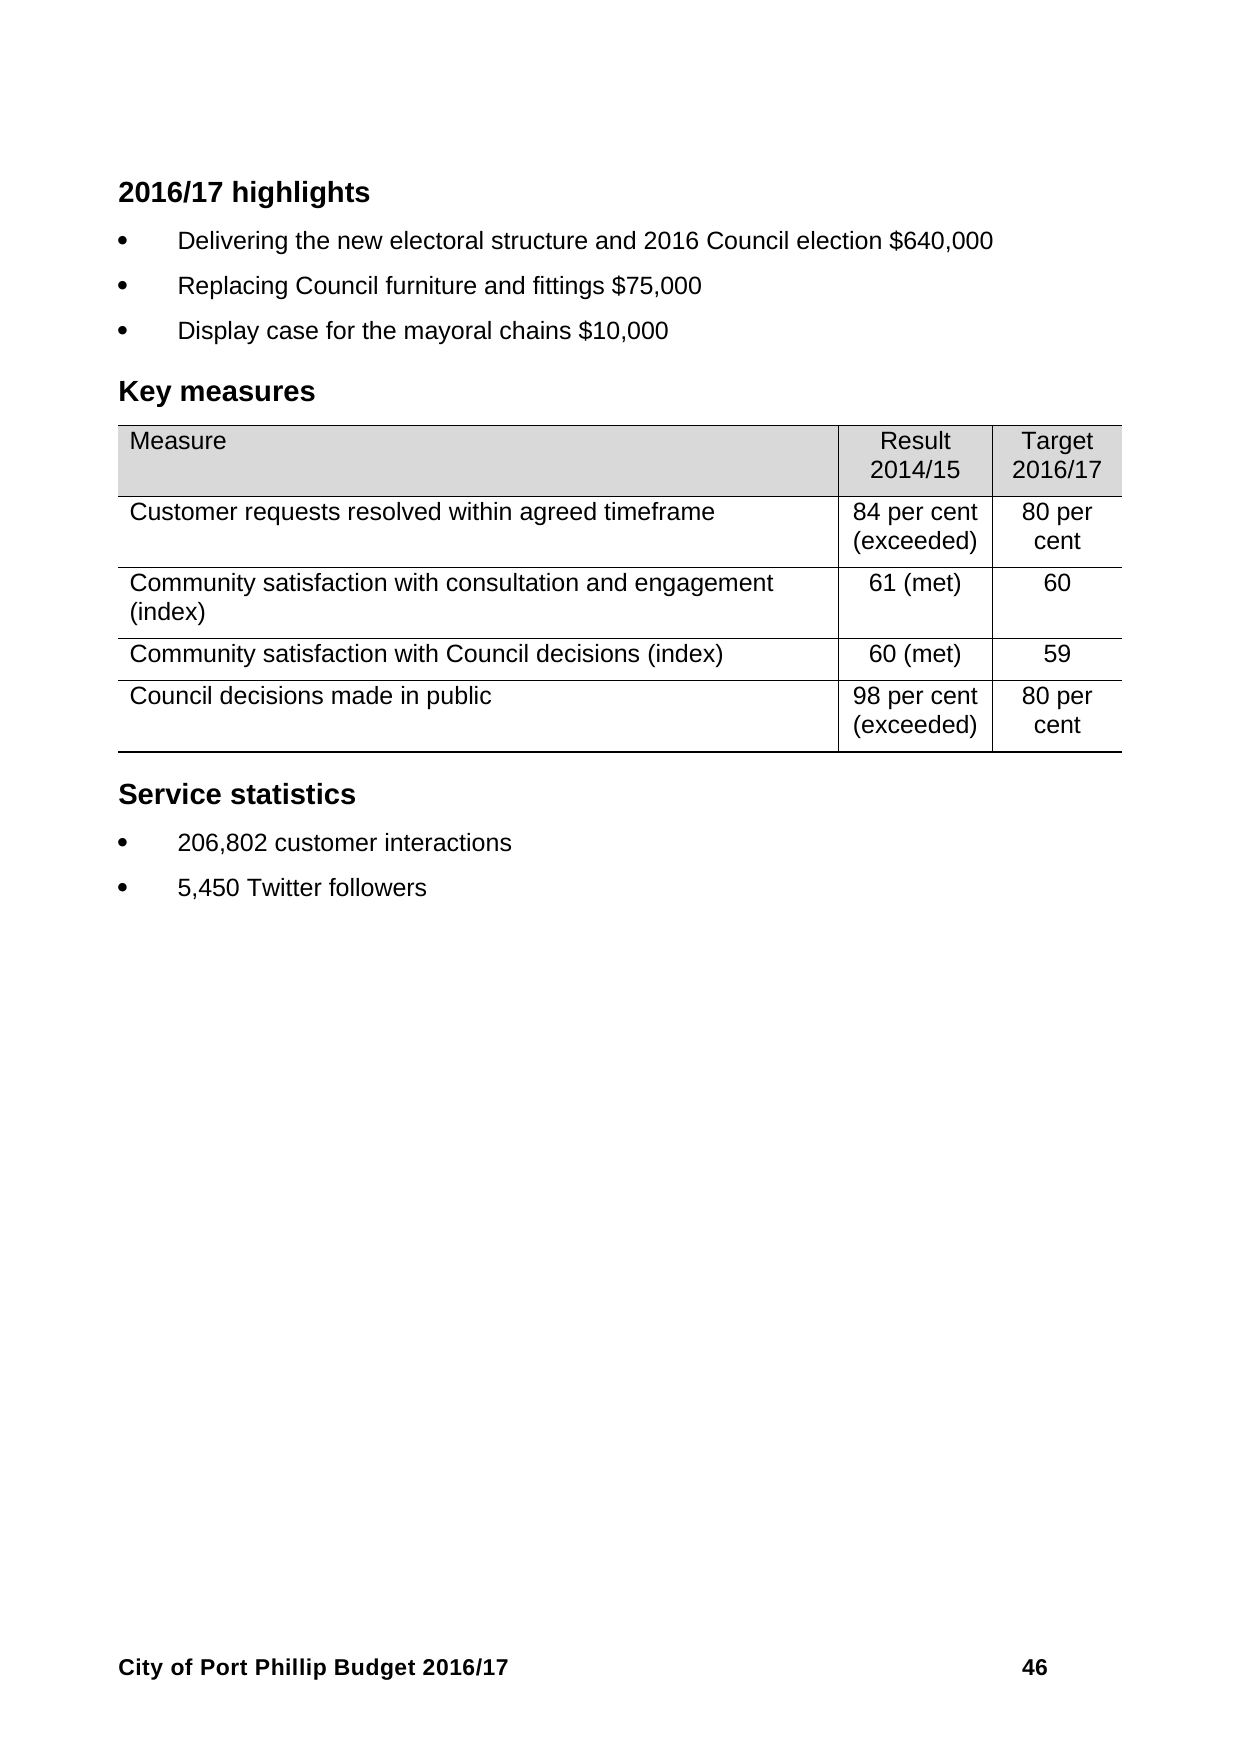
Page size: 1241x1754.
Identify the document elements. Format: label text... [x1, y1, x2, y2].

subtitle 2016/17 highlights [118, 175, 1122, 208]
text Display case for the mayoral chains $10,000 [118, 316, 1122, 345]
table_cell 80 per cent [993, 681, 1122, 751]
table_cell 61 (met) [839, 568, 992, 638]
table_cell 59 [993, 639, 1122, 680]
text Delivering the new electoral structure and 2016 Council election $640,000 [118, 226, 1122, 254]
text 206,802 customer interactions [118, 828, 1122, 857]
table_cell 98 per cent (exceeded) [839, 681, 992, 751]
table_cell 84 per cent (exceeded) [839, 497, 992, 567]
table_header Result 2014/15 [839, 426, 992, 496]
table_cell Community satisfaction with Council decisions (index) [118, 639, 838, 680]
text 5,450 Twitter followers [118, 873, 1122, 902]
table_header Measure [118, 426, 838, 496]
text Replacing Council furniture and fittings $75,000 [118, 271, 1122, 300]
subtitle Key measures [118, 374, 1122, 408]
table_cell Customer requests resolved within agreed timeframe [118, 497, 838, 567]
subtitle Service statistics [118, 777, 1122, 811]
table_cell Council decisions made in public [118, 681, 838, 751]
table_cell Community satisfaction with consultation and engagement (index) [118, 568, 838, 638]
table_cell 60 (met) [839, 639, 992, 680]
table_cell 60 [993, 568, 1122, 638]
table_cell 80 per cent [993, 497, 1122, 567]
table_header Target 2016/17 [993, 426, 1122, 496]
